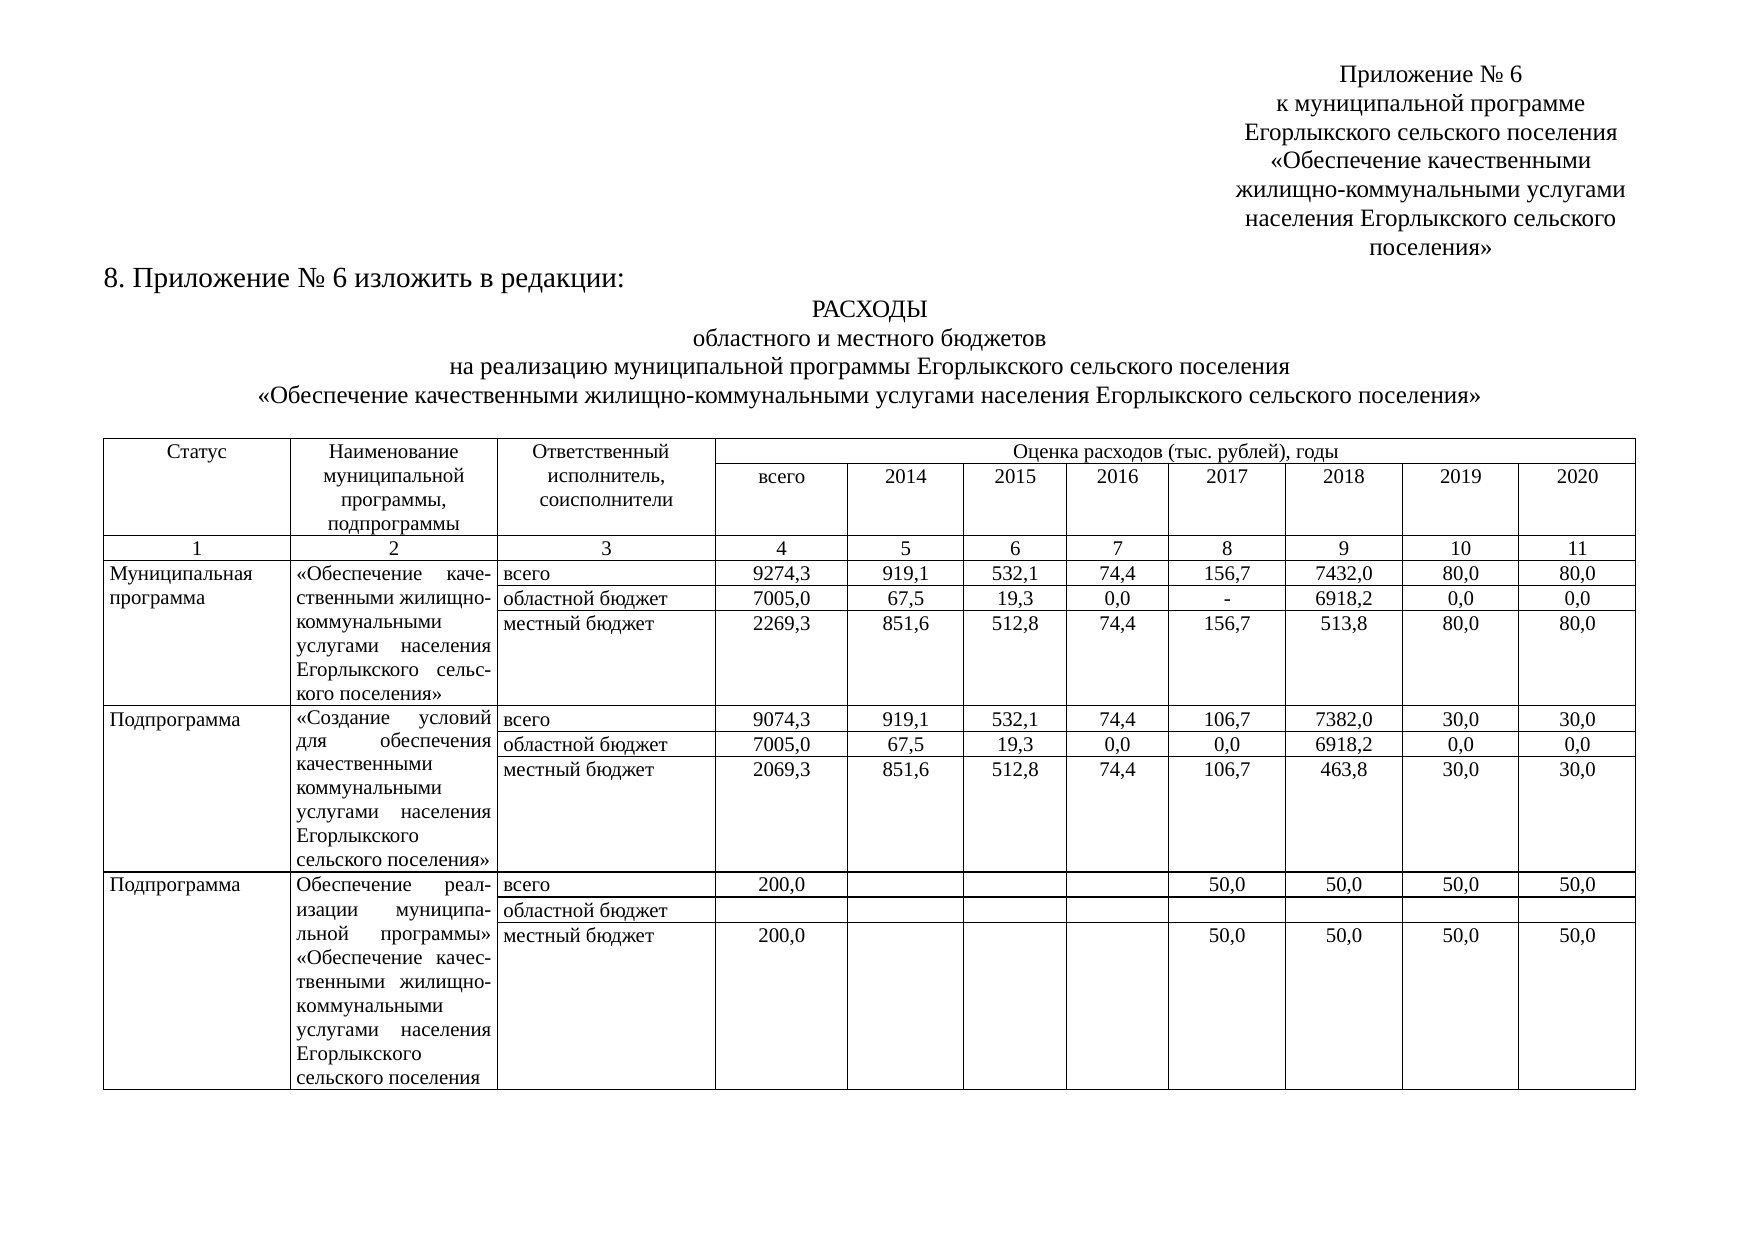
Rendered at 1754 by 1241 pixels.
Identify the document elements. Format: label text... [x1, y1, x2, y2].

table_cell 30,0 [1403, 757, 1518, 871]
table_cell «Создание условий для обеспечения качественными коммунальными услугами населения Егорлыкского сельского поселения» [291, 706, 497, 871]
table_cell 50,0 [1286, 873, 1402, 896]
table_cell 9074,3 [716, 706, 847, 731]
table_header Статус [104, 439, 290, 535]
table_cell областной бюджет [498, 898, 715, 922]
text 8. Приложение № 6 изложить в редакции: [103, 260, 1636, 294]
table_cell [716, 898, 847, 922]
table_cell 80,0 [1519, 611, 1635, 705]
table_cell 156,7 [1169, 611, 1285, 705]
table_cell 7005,0 [716, 586, 847, 610]
table_cell [848, 898, 963, 922]
text на реализацию муниципальной программы Егорлыкского сельского поселения «Обеспечение качественными жилищно-коммунальными услугами населения Егорлыкского сельского поселения» [103, 351, 1636, 409]
text областного и местного бюджетов [103, 323, 1636, 351]
table_cell 463,8 [1286, 757, 1402, 871]
table_cell 106,7 [1169, 706, 1285, 731]
table_cell [1067, 873, 1168, 896]
table_cell 74,4 [1067, 611, 1168, 705]
table_cell [1519, 898, 1635, 922]
table_cell [964, 898, 1066, 922]
table_cell 919,1 [848, 561, 963, 585]
table_cell 200,0 [716, 873, 847, 896]
table_cell [1067, 923, 1168, 1089]
table_cell 0,0 [1403, 586, 1518, 610]
table_cell местный бюджет [498, 923, 715, 1089]
table_cell 0,0 [1519, 586, 1635, 610]
table_cell 7005,0 [716, 732, 847, 756]
table_cell всего [498, 561, 715, 585]
table_cell 7 [1067, 536, 1168, 560]
table_cell всего [498, 706, 715, 731]
table_cell 2019 [1403, 464, 1518, 535]
table_cell 851,6 [848, 757, 963, 871]
table_cell 8 [1169, 536, 1285, 560]
table_cell 6 [964, 536, 1066, 560]
table_cell 30,0 [1519, 757, 1635, 871]
table_cell 19,3 [964, 586, 1066, 610]
table_cell 50,0 [1169, 923, 1285, 1089]
table_cell 919,1 [848, 706, 963, 731]
table_cell 10 [1403, 536, 1518, 560]
table_cell 74,4 [1067, 561, 1168, 585]
table_cell 0,0 [1067, 732, 1168, 756]
table_cell - [1169, 586, 1285, 610]
table_cell 512,8 [964, 757, 1066, 871]
table_cell 0,0 [1067, 586, 1168, 610]
table_cell 50,0 [1519, 873, 1635, 896]
table_cell 50,0 [1403, 923, 1518, 1089]
table_cell 512,8 [964, 611, 1066, 705]
table_header Ответственный исполнитель, соисполнители [498, 439, 715, 535]
table_cell Подпрограмма [104, 706, 290, 871]
table_cell [1403, 898, 1518, 922]
table_cell 200,0 [716, 923, 847, 1089]
table_cell 0,0 [1403, 732, 1518, 756]
text Приложение № 6 [1226, 59, 1636, 88]
table_cell 80,0 [1403, 561, 1518, 585]
table_cell 19,3 [964, 732, 1066, 756]
table_cell 7432,0 [1286, 561, 1402, 585]
table_cell 106,7 [1169, 757, 1285, 871]
table_cell Обеспечение реал-изации муниципа-льной программы» «Обеспечение качес-твенными жилищно-коммунальными услугами населения Егорлыкского сельского поселения [291, 873, 497, 1089]
table_cell 80,0 [1403, 611, 1518, 705]
table_cell 50,0 [1519, 923, 1635, 1089]
table_cell 2016 [1067, 464, 1168, 535]
table_cell местный бюджет [498, 611, 715, 705]
table_cell 6918,2 [1286, 586, 1402, 610]
table_cell 851,6 [848, 611, 963, 705]
table_cell [848, 923, 963, 1089]
table_cell «Обеспечение каче-ственными жилищно-коммунальными услугами населения Егорлыкского сельс-кого поселения» [291, 561, 497, 705]
table_cell 74,4 [1067, 706, 1168, 731]
table_cell 2069,3 [716, 757, 847, 871]
table_cell местный бюджет [498, 757, 715, 871]
table_cell 7382,0 [1286, 706, 1402, 731]
table_cell [964, 923, 1066, 1089]
table_cell областной бюджет [498, 732, 715, 756]
table_header Наименование муниципальной программы, подпрограммы [291, 439, 497, 535]
table_cell 2 [291, 536, 497, 560]
table_cell областной бюджет [498, 586, 715, 610]
table_cell [1286, 898, 1402, 922]
table_cell 532,1 [964, 561, 1066, 585]
table_cell 3 [498, 536, 715, 560]
table_cell 6918,2 [1286, 732, 1402, 756]
table_cell 2269,3 [716, 611, 847, 705]
table_cell 5 [848, 536, 963, 560]
table_cell 4 [716, 536, 847, 560]
table_cell [1169, 898, 1285, 922]
table_cell 9274,3 [716, 561, 847, 585]
table_cell [964, 873, 1066, 896]
table_cell 2020 [1519, 464, 1635, 535]
table_cell 2014 [848, 464, 963, 535]
table_cell 2017 [1169, 464, 1285, 535]
table_cell 0,0 [1169, 732, 1285, 756]
table_cell [1067, 898, 1168, 922]
table_cell 30,0 [1519, 706, 1635, 731]
table_cell 50,0 [1403, 873, 1518, 896]
text к муниципальной программе Егорлыкского сельского поселения «Обеспечение качественными жилищно-коммунальными услугами населения Егорлыкского сельского поселения» [1226, 88, 1636, 260]
table_cell 156,7 [1169, 561, 1285, 585]
table_cell 67,5 [848, 586, 963, 610]
table_cell 74,4 [1067, 757, 1168, 871]
table_cell 67,5 [848, 732, 963, 756]
table_cell 1 [104, 536, 290, 560]
table_cell 532,1 [964, 706, 1066, 731]
table_cell 30,0 [1403, 706, 1518, 731]
table_cell 80,0 [1519, 561, 1635, 585]
table_cell всего [498, 873, 715, 896]
table_cell 2018 [1286, 464, 1402, 535]
table_cell Муниципальная программа [104, 561, 290, 705]
table_cell 50,0 [1169, 873, 1285, 896]
table_cell 0,0 [1519, 732, 1635, 756]
text РАСХОДЫ [103, 294, 1636, 323]
table_cell 50,0 [1286, 923, 1402, 1089]
table_header Оценка расходов (тыс. рублей), годы [716, 439, 1635, 463]
table_cell 9 [1286, 536, 1402, 560]
table_cell 513,8 [1286, 611, 1402, 705]
table_cell Подпрограмма [104, 873, 290, 1089]
table_cell 2015 [964, 464, 1066, 535]
table_cell [848, 873, 963, 896]
table_cell всего [716, 464, 847, 535]
table_cell 11 [1519, 536, 1635, 560]
